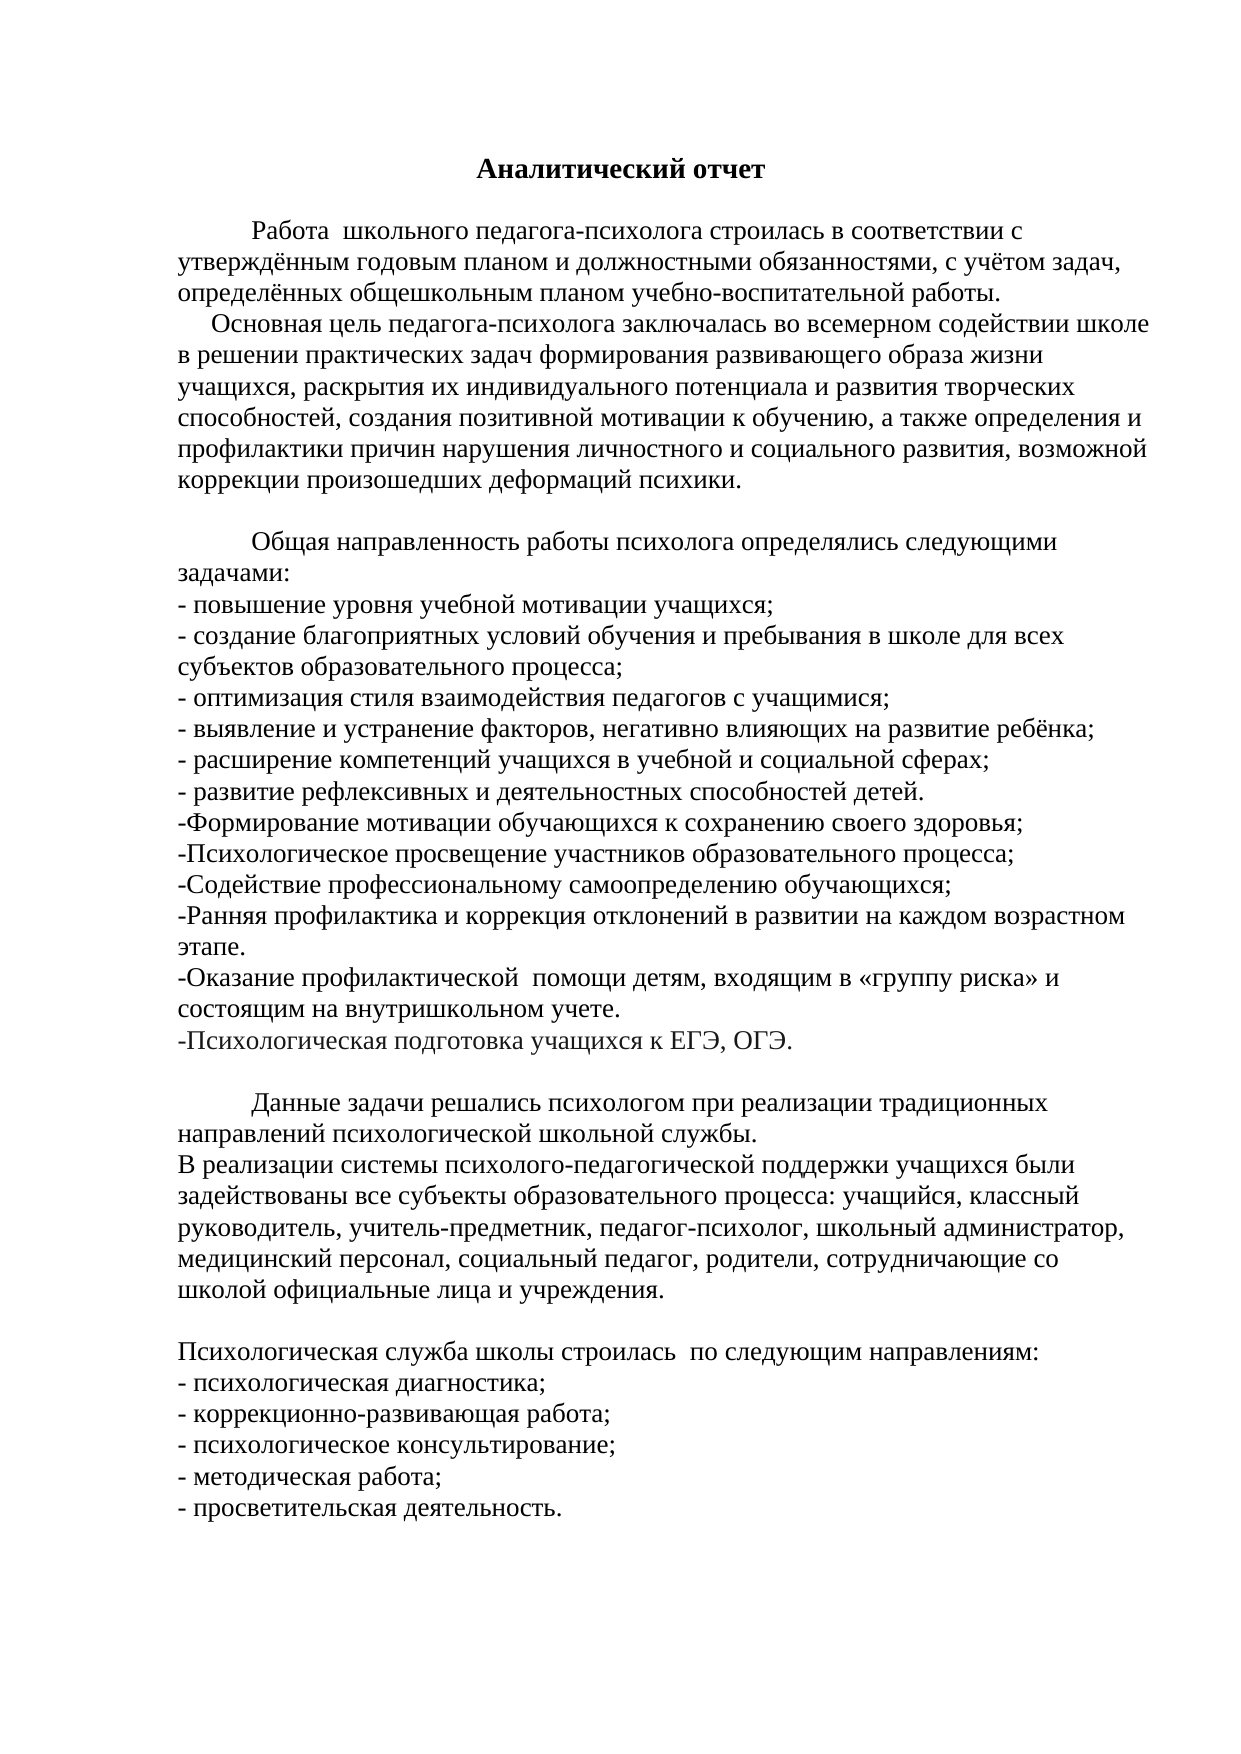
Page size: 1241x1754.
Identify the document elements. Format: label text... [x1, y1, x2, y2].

text -Ранняя профилактика и коррекция отклонений в развитии на каждом возрастном этапе. [177, 899, 1152, 961]
text Общая направленность работы психолога определялись следующими задачами: [177, 525, 1152, 588]
text Основная цель педагога-психолога заключалась во всемерном содействии школе в решении практических задач формирования развивающего образа жизни учащихся, раскрытия их индивидуального потенциала и развития творческих способностей, создания позитивной мотивации к обучению, а также определения и профилактики причин нарушения личностного и социального развития, возможной коррекции произошедших деформаций психики. [177, 307, 1152, 494]
text - развитие рефлексивных и деятельностных способностей детей. [177, 774, 1152, 806]
text - повышение уровня учебной мотивации учащихся; [177, 588, 1152, 619]
text Психологическая служба школы строилась по следующим направлениям: [177, 1335, 1152, 1366]
text -Психологическое просвещение участников образовательного процесса; [177, 837, 1152, 868]
text Аналитический отчет [177, 152, 1152, 185]
text - создание благоприятных условий обучения и пребывания в школе для всех субъектов образовательного процесса; [177, 619, 1152, 681]
text В реализации системы психолого-педагогической поддержки учащихся были задействованы все субъекты образовательного процесса: учащийся, классный руководитель, учитель-предметник, педагог-психолог, школьный администратор, медицинский персонал, социальный педагог, родители, сотрудничающие со школой официальные лица и учреждения. [177, 1148, 1152, 1304]
text - оптимизация стиля взаимодействия педагогов с учащимися; [177, 681, 1152, 712]
text -Формирование мотивации обучающихся к сохранению своего здоровья; [177, 806, 1152, 837]
text - коррекционно-развивающая работа; [177, 1397, 1152, 1429]
text -Психологическая подготовка учащихся к ЕГЭ, ОГЭ. [177, 1024, 1152, 1055]
text - психологическая диагностика; [177, 1366, 1152, 1397]
text - расширение компетенций учащихся в учебной и социальной сферах; [177, 743, 1152, 774]
text Данные задачи решались психологом при реализации традиционных направлений психологической школьной службы. [177, 1086, 1152, 1148]
text Работа школьного педагога-психолога строилась в соответствии с утверждённым годовым планом и должностными обязанностями, с учётом задач, определённых общешкольным планом учебно-воспитательной работы. [177, 214, 1152, 307]
text - просветительская деятельность. [177, 1491, 1152, 1522]
text -Оказание профилактической помощи детям, входящим в «группу риска» и состоящим на внутришкольном учете. [177, 961, 1152, 1024]
text - выявление и устранение факторов, негативно влияющих на развитие ребёнка; [177, 712, 1152, 743]
text -Содействие профессиональному самоопределению обучающихся; [177, 868, 1152, 899]
text - методическая работа; [177, 1460, 1152, 1491]
text - психологическое консультирование; [177, 1429, 1152, 1460]
